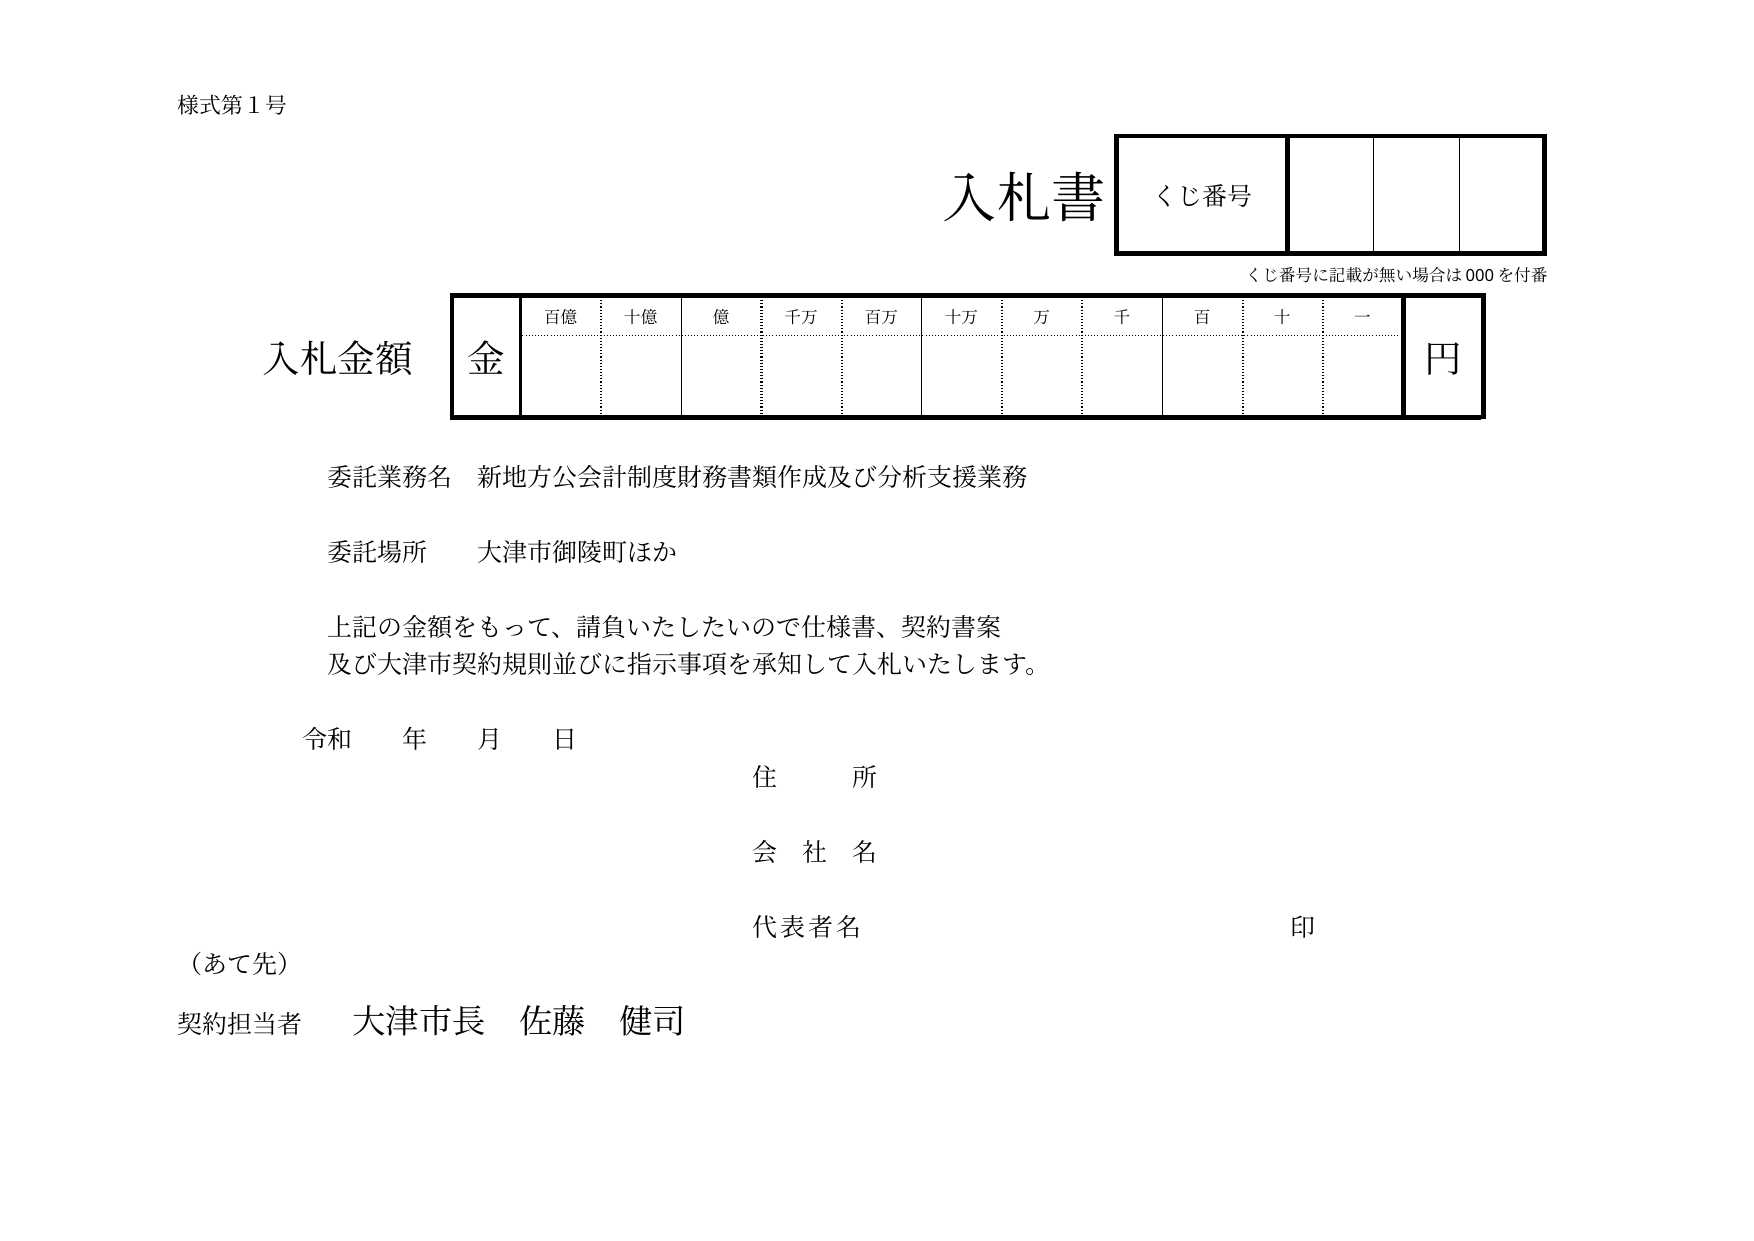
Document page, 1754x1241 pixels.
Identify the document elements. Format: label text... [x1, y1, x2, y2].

text （あて先） [177, 944, 1547, 982]
table_cell [522, 335, 601, 415]
table_header 万 [1002, 298, 1082, 335]
text 令和 年 月 日 [177, 719, 1547, 757]
table_cell [1163, 335, 1243, 415]
table_cell [1082, 335, 1162, 415]
text 代表者名 印 [177, 907, 1547, 944]
text 住 所 [177, 757, 1547, 794]
table_cell [682, 335, 761, 415]
table_cell [761, 335, 842, 415]
table_header 百億 [522, 298, 601, 335]
table_header 十万 [922, 298, 1002, 335]
table_header [1460, 138, 1542, 251]
table_cell [1243, 335, 1323, 415]
table_header 百 [1163, 298, 1243, 335]
table_cell [601, 335, 681, 415]
table_header 千 [1082, 298, 1162, 335]
table_cell [1002, 335, 1082, 415]
text 上記の金額をもって、請負いたしたいので仕様書、契約書案 [177, 607, 1547, 644]
table_header 金 [454, 298, 519, 415]
table_header [1374, 138, 1459, 251]
table_header くじ番号 [1119, 138, 1285, 251]
text 委託業務名 新地方公会計制度財務書類作成及び分析支援業務 [177, 457, 1547, 494]
text 委託場所 大津市御陵町ほか [177, 532, 1547, 569]
table_cell [842, 335, 921, 415]
table_header [1290, 138, 1373, 251]
table_cell [1323, 335, 1401, 415]
table_header 十 [1243, 298, 1323, 335]
table_header 千万 [761, 298, 842, 335]
text 及び大津市契約規則並びに指示事項を承知して入札いたします。 [177, 644, 1547, 682]
table_header 一 [1323, 298, 1401, 335]
table_header 十億 [601, 298, 681, 335]
table_header 入札金額 [178, 294, 450, 415]
table_header 入札書 [179, 136, 1114, 251]
table_cell [922, 335, 1002, 415]
table_header 円 [1406, 298, 1481, 415]
text くじ番号に記載が無い場合は000を付番 [177, 255, 1547, 293]
table_header 百万 [842, 298, 921, 335]
table_header 億 [682, 298, 761, 335]
text 契約担当者 大津市長 佐藤 健司 [177, 982, 1547, 1057]
text 会 社 名 [177, 832, 1547, 869]
